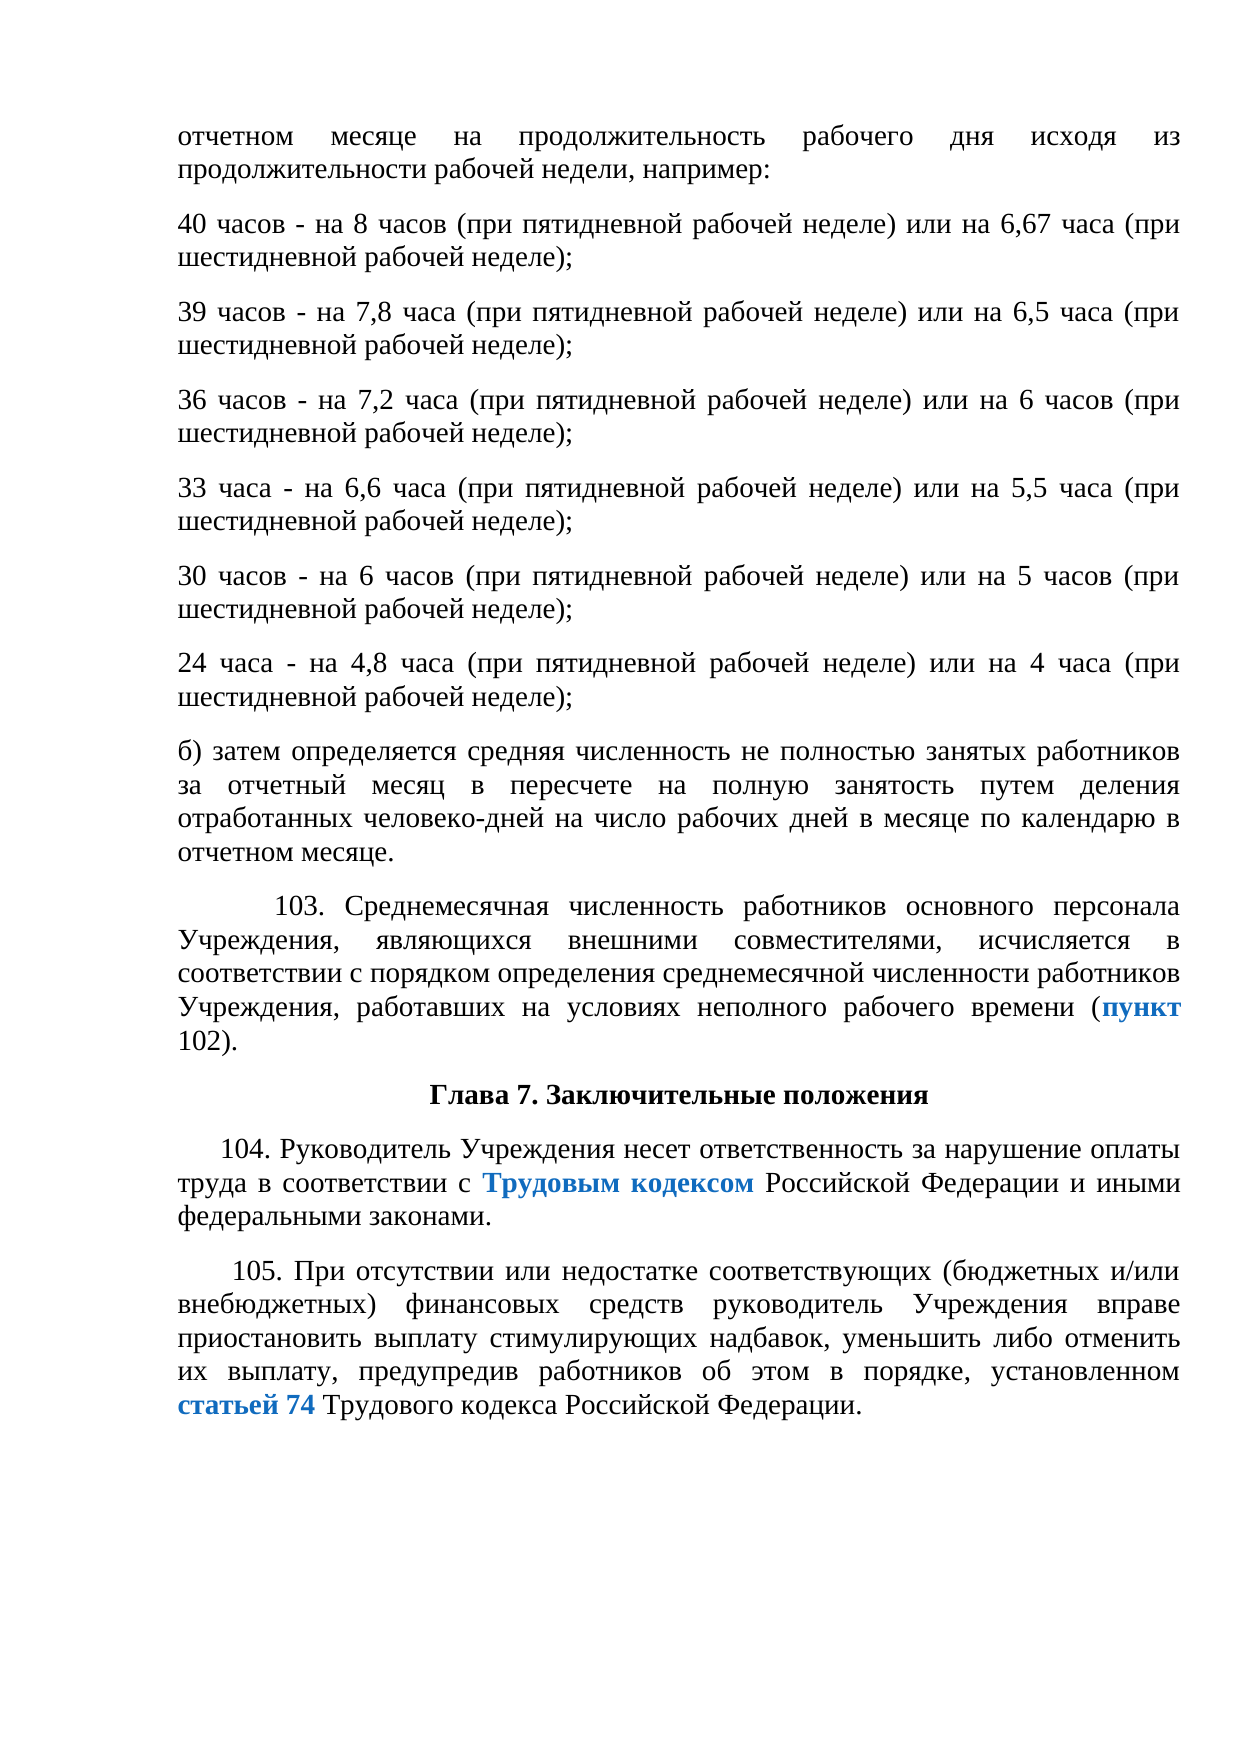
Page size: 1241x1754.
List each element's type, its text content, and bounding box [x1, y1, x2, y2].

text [177, 118, 1181, 185]
text б) затем определяется средняя численность не полностью занятых работников за отчетный месяц в пересчете на полную занятость путем деления отработанных человеко-дней на число рабочих дней в месяце по календарю в отчетном месяце. [177, 733, 1181, 868]
text 24 часа - на 4,8 часа (при пятидневной рабочей неделе) или на 4 часа (при шестидневной рабочей неделе); [177, 646, 1181, 713]
text 104. Руководитель Учреждения несет ответственность за нарушение оплаты труда в соответствии с Трудовым кодексом Российской Федерации и иными федеральными законами. [177, 1131, 1181, 1232]
subtitle Глава 7. Заключительные положения [177, 1077, 1181, 1111]
text 30 часов - на 6 часов (при пятидневной рабочей неделе) или на 5 часов (при шестидневной рабочей неделе); [177, 558, 1181, 625]
text 36 часов - на 7,2 часа (при пятидневной рабочей неделе) или на 6 часов (при шестидневной рабочей неделе); [177, 382, 1181, 449]
text 40 часов - на 8 часов (при пятидневной рабочей неделе) или на 6,67 часа (при шестидневной рабочей неделе); [177, 206, 1181, 273]
text 103. Среднемесячная численность работников основного персонала Учреждения, являющихся внешними совместителями, исчисляется в соответствии с порядком определения среднемесячной численности работников Учреждения, работавших на условиях неполного рабочего времени (пункт 102). [177, 888, 1181, 1056]
text 39 часов - на 7,8 часа (при пятидневной рабочей неделе) или на 6,5 часа (при шестидневной рабочей неделе); [177, 294, 1181, 361]
text 33 часа - на 6,6 часа (при пятидневной рабочей неделе) или на 5,5 часа (при шестидневной рабочей неделе); [177, 470, 1181, 537]
text 105. При отсутствии или недостатке соответствующих (бюджетных и/или внебюджетных) финансовых средств руководитель Учреждения вправе приостановить выплату стимулирующих надбавок, уменьшить либо отменить их выплату, предупредив работников об этом в порядке, установленном статьей 74 Трудового кодекса Российской Федерации. [177, 1253, 1181, 1421]
